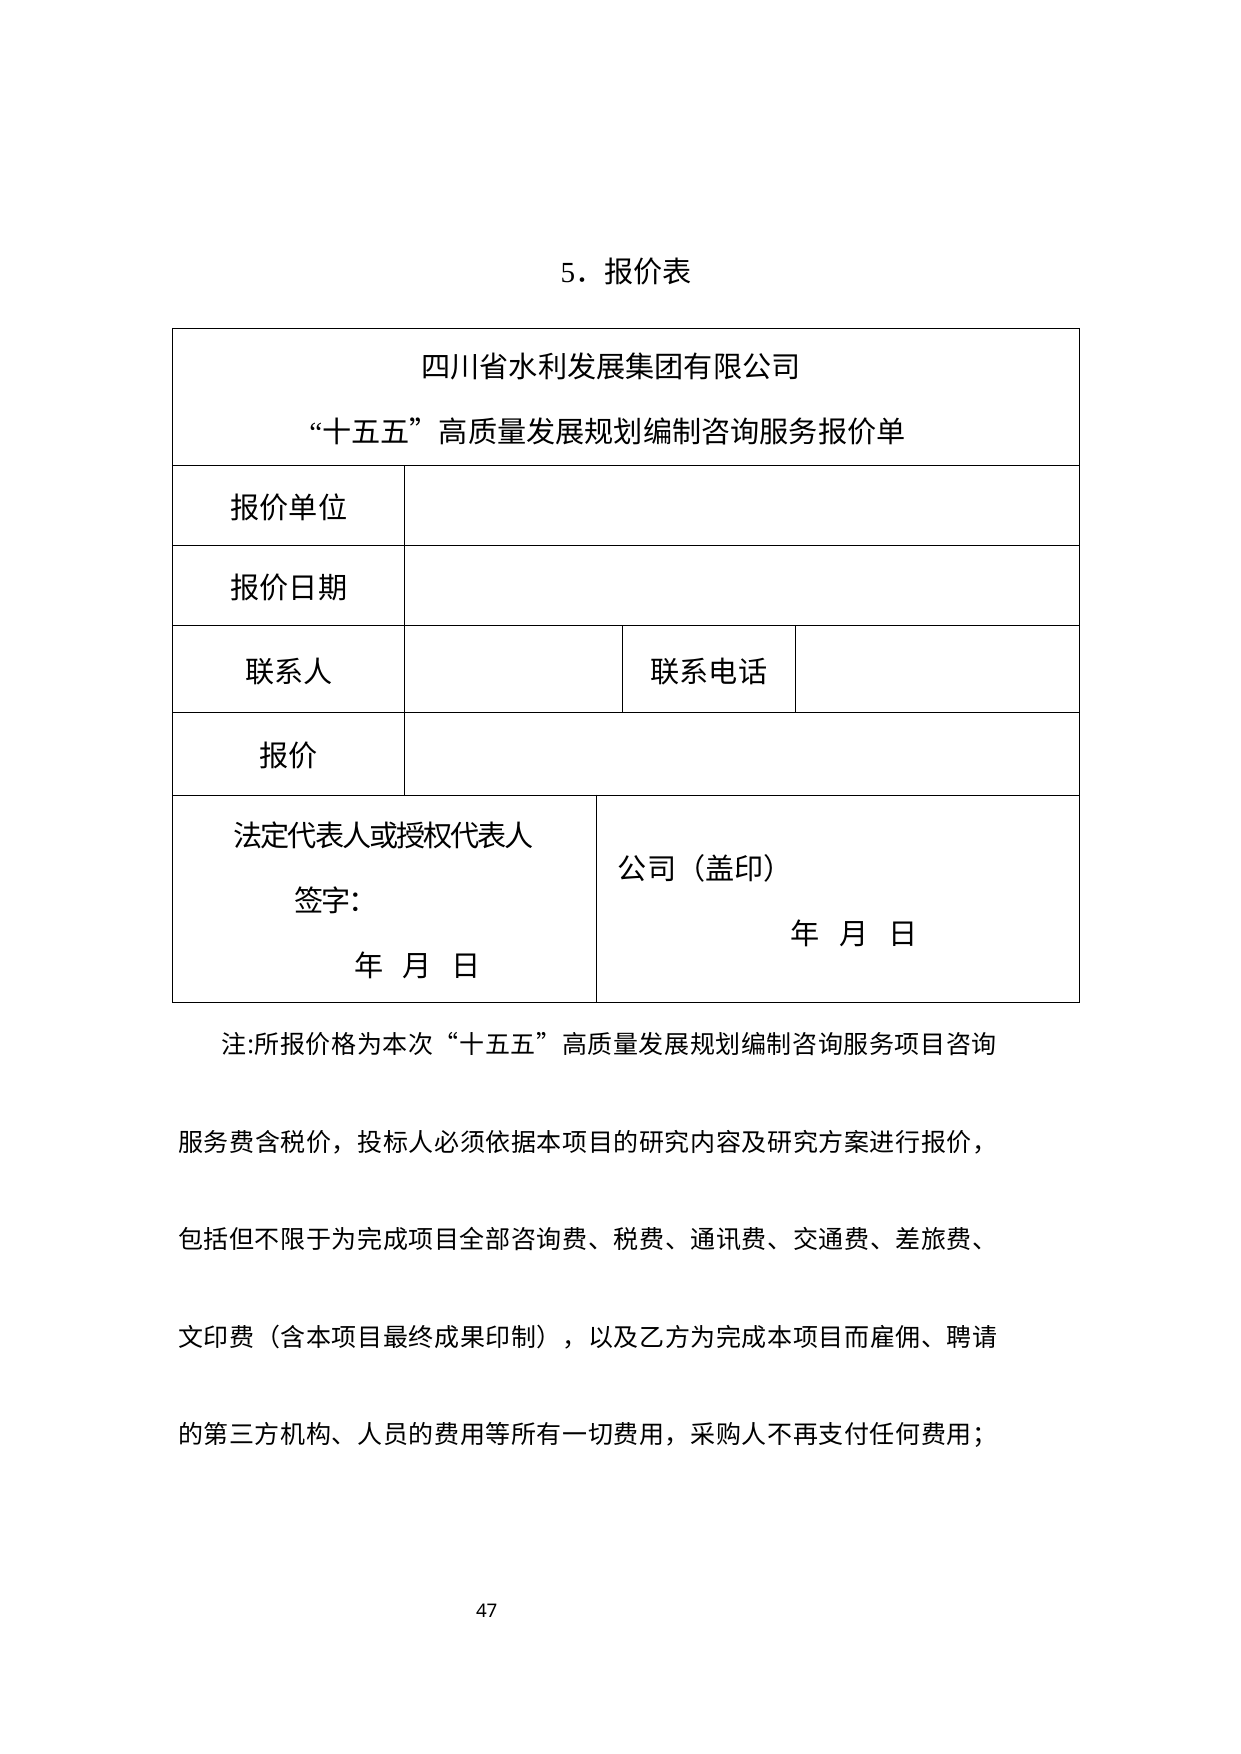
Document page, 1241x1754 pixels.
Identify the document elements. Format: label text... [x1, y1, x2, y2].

table_cell [796, 626, 1079, 712]
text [178, 1010, 1015, 1465]
table_cell 报价日期 [173, 546, 404, 625]
table_cell 报价单位 [173, 466, 404, 544]
table_cell 法定代表人或授权代表人 签字： 年 月 日 [173, 796, 596, 1002]
table_cell [405, 546, 1079, 625]
table_cell [405, 713, 1079, 794]
table_cell [405, 626, 622, 712]
table_cell 报价 [173, 713, 404, 794]
table_cell 联系人 [173, 626, 404, 712]
table_cell 联系电话 [623, 626, 795, 712]
subtitle 5．报价表 [165, 233, 1087, 295]
table_cell [405, 466, 1079, 544]
table_cell 公司（盖印） 年 月 日 [597, 796, 1079, 1002]
table_header 四川省水利发展集团有限公司 “十五五”高质量发展规划编制咨询服务报价单 [173, 329, 1079, 465]
